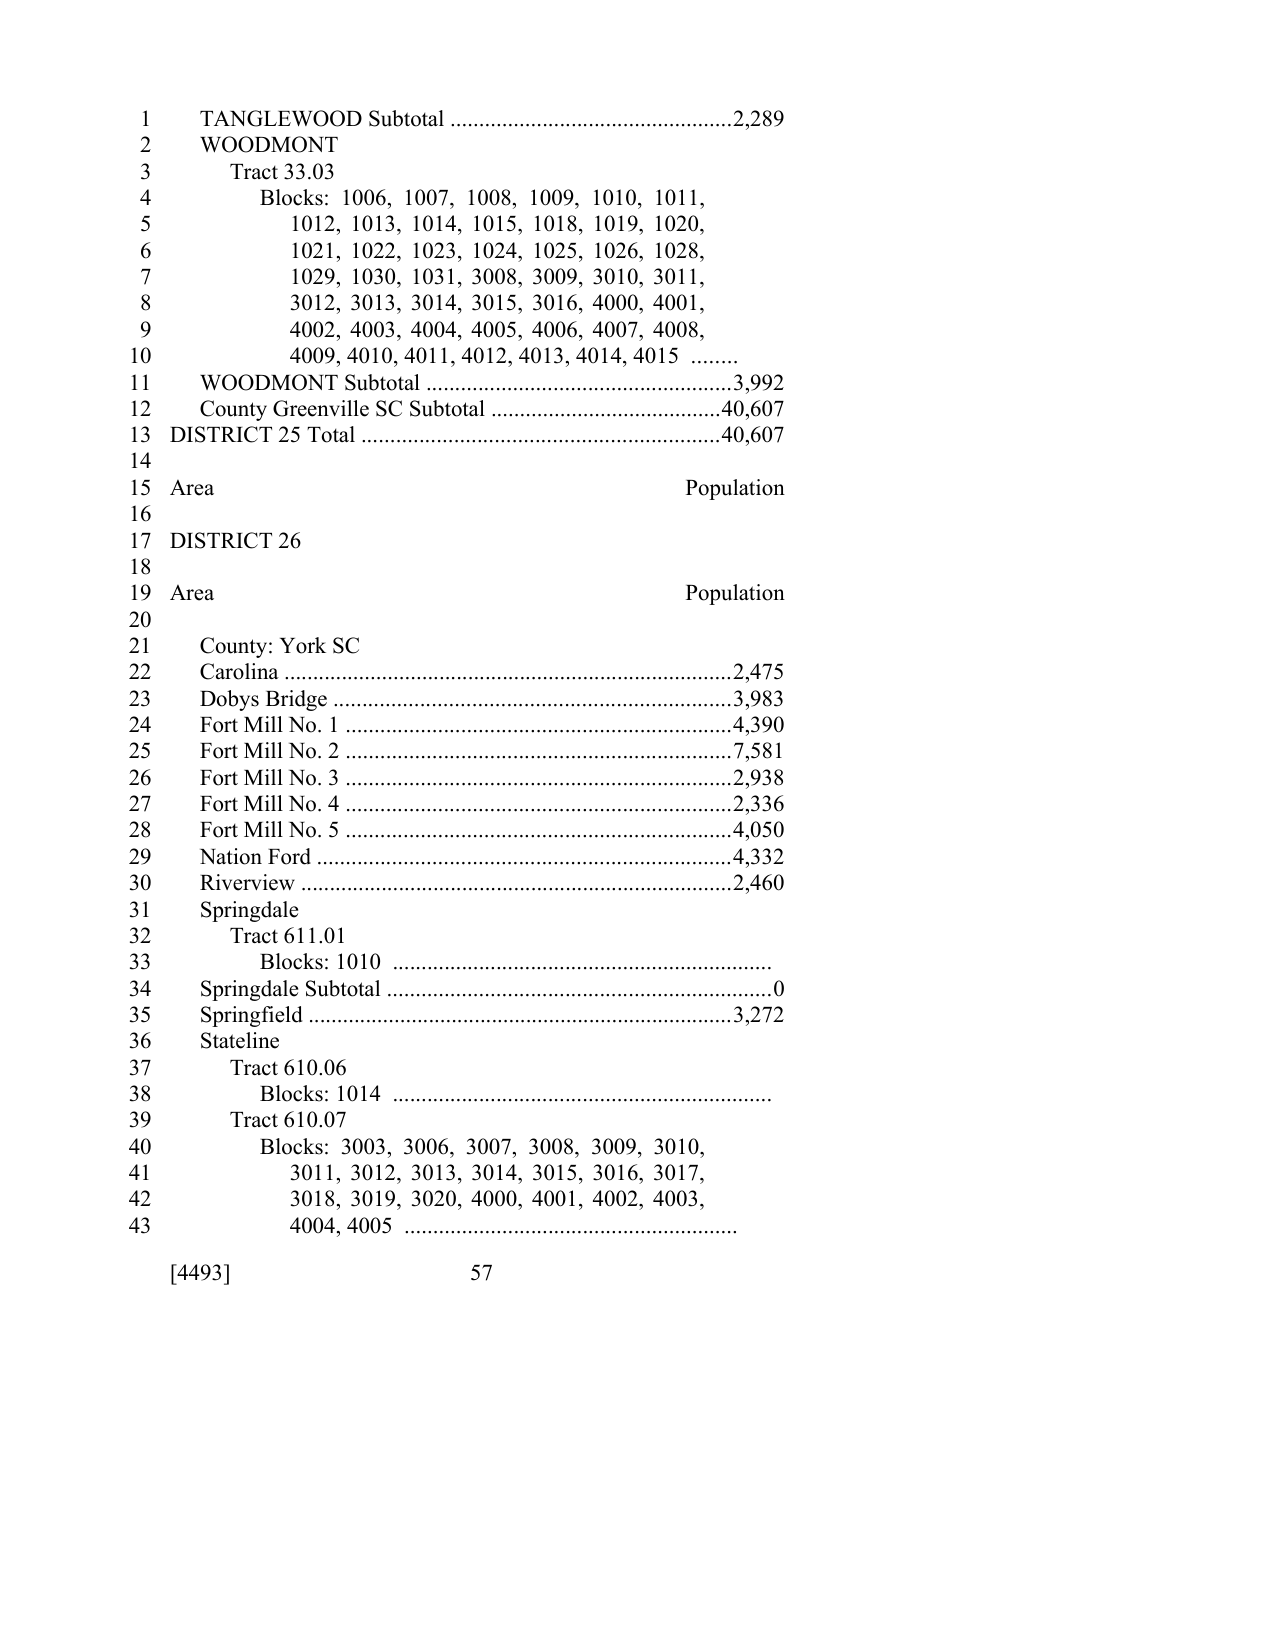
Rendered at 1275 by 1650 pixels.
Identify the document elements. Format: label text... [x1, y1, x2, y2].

text Fort Mill No. 1 4,390 [199, 711, 787, 737]
text Area Population [169, 474, 787, 500]
text Nation Ford 4,332 [199, 843, 787, 869]
text Fort Mill No. 5 4,050 [199, 817, 787, 843]
text Tract 33.03 [229, 158, 787, 184]
text Blocks: 1010 0 [259, 948, 705, 975]
text Springdale [199, 896, 787, 922]
text Riverview 2,460 [199, 869, 787, 896]
text Carolina 2,475 [199, 658, 787, 685]
text WOODMONT [199, 131, 787, 158]
text Springfield 3,272 [199, 1001, 787, 1027]
text DISTRICT 26 [169, 527, 787, 553]
text County Greenville SC Subtotal 40,607 [199, 395, 787, 421]
text Dobys Bridge 3,983 [199, 685, 787, 711]
text Blocks: 1014 0 [259, 1080, 705, 1106]
text DISTRICT 25 Total 40,607 [169, 421, 787, 448]
text Tract 610.07 [229, 1106, 787, 1133]
text TANGLEWOOD Subtotal 2,289 [199, 105, 787, 131]
text Area Population [169, 579, 787, 606]
text Stateline [199, 1027, 787, 1054]
text WOODMONT Subtotal 3,992 [199, 368, 787, 395]
text Tract 611.01 [229, 922, 787, 948]
text Fort Mill No. 4 2,336 [199, 790, 787, 817]
text Fort Mill No. 3 2,938 [199, 764, 787, 790]
text Fort Mill No. 2 7,581 [199, 737, 787, 764]
text Tract 610.06 [229, 1054, 787, 1080]
text Blocks: 1006, 1007, 1008, 1009, 1010, 1011, 1012, 1013, 1014, 1015, 1018, 1019, 1020, 1021, 1022, 1023, 1024, 1025, 1026, 1028, 1029, 1030, 1031, 3008, 3009, 3010, 3011, 3012, 3013, 3014, 3015, 3016, 4000, 4001, 4002, 4003, 4004, 4005, 4006, 4007, 4008, 4009, 4010, 4011, 4012, 4013, 4014, 4015 3992 [259, 184, 705, 368]
text Blocks: 3003, 3006, 3007, 3008, 3009, 3010, 3011, 3012, 3013, 3014, 3015, 3016, 3017, 3018, 3019, 3020, 4000, 4001, 4002, 4003, 4004, 4005 3646 [259, 1133, 705, 1238]
text Springdale Subtotal 0 [199, 975, 787, 1001]
text County: York SC [199, 632, 787, 658]
